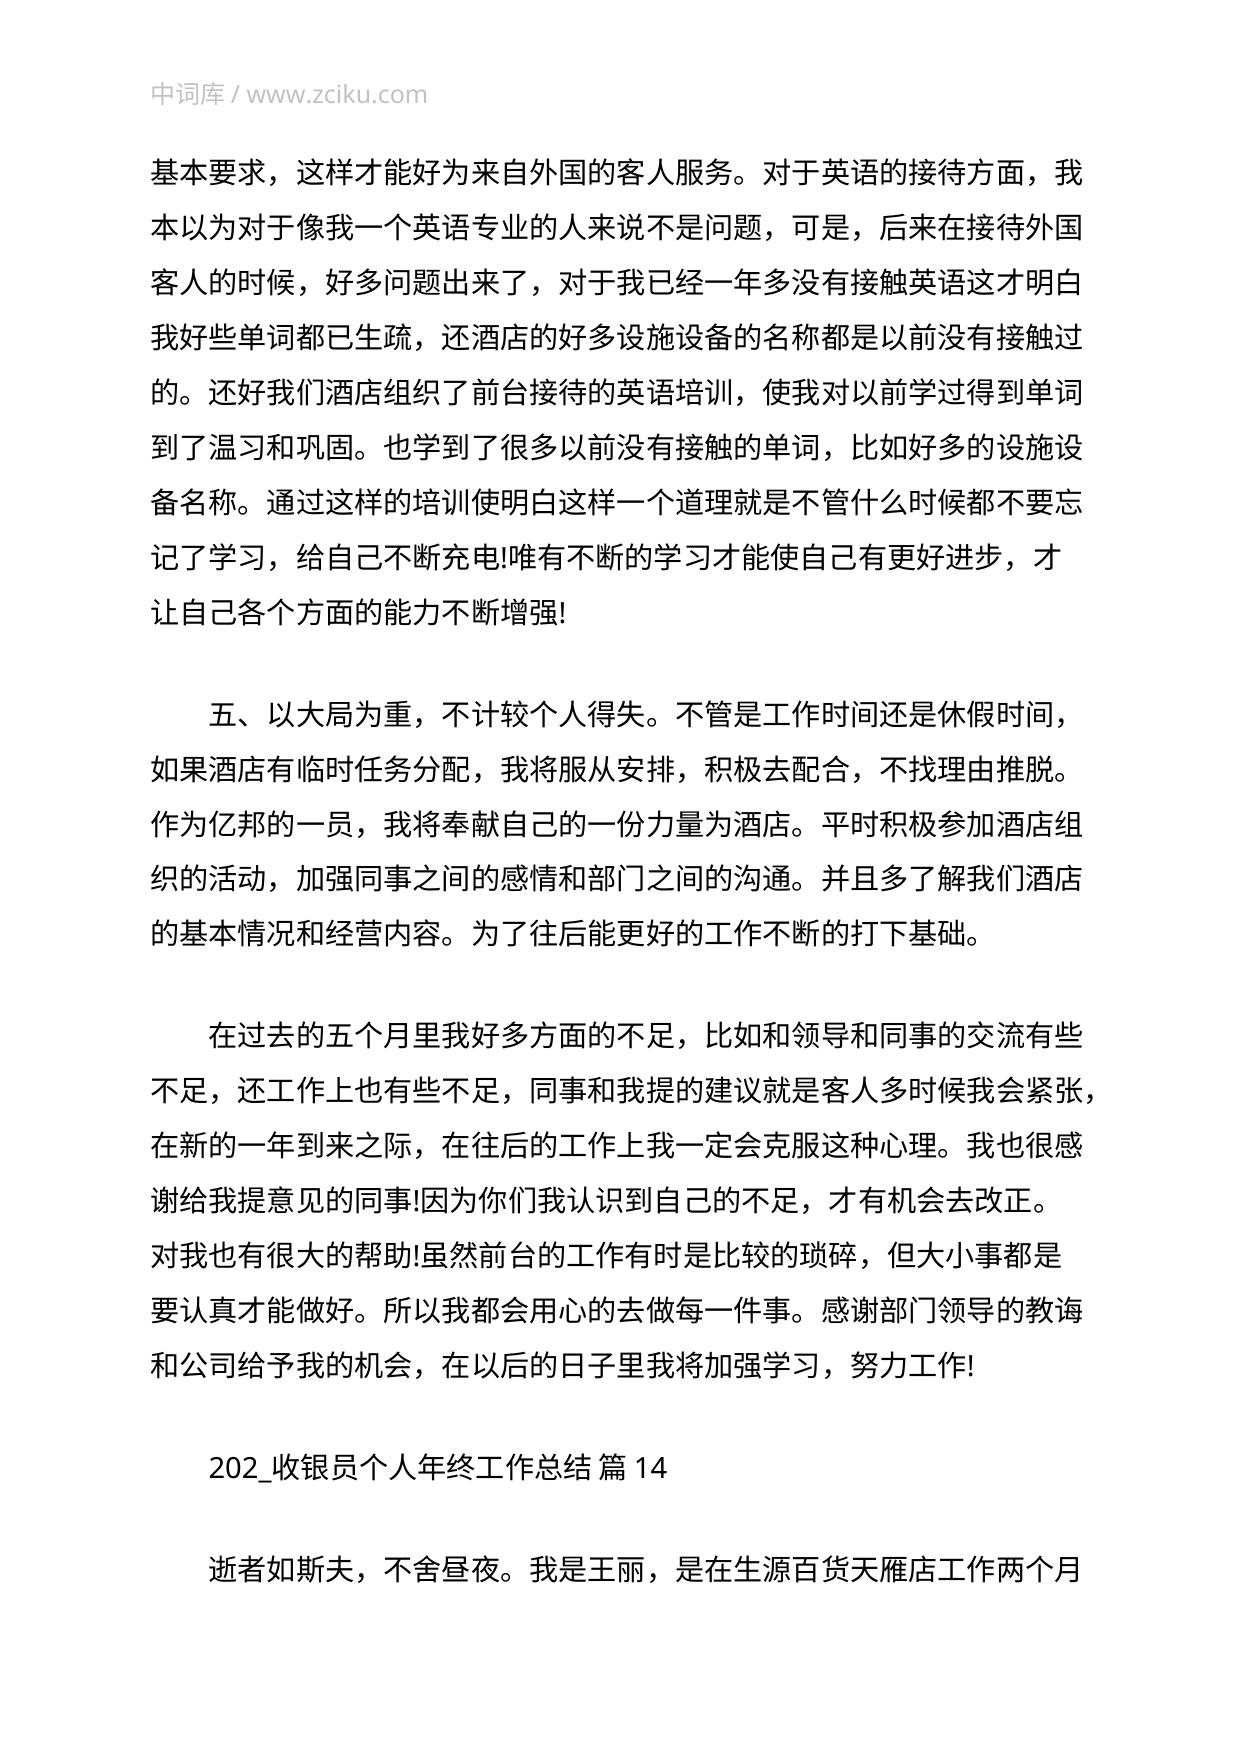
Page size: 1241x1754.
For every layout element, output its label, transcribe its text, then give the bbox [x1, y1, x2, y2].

text 在过去的五个月里我好多方面的不足，比如和领导和同事的交流有些不足，还工作上也有些不足，同事和我提的建议就是客人多时候我会紧张，在新的一年到来之际，在往后的工作上我一定会克服这种心理。我也很感谢给我提意见的同事!因为你们我认识到自己的不足，才有机会去改正。对我也有很大的帮助!虽然前台的工作有时是比较的琐碎，但大小事都是要认真才能做好。所以我都会用心的去做每一件事。感谢部门领导的教诲和公司给予我的机会，在以后的日子里我将加强学习，努力工作! [150, 1013, 1090, 1384]
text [150, 1546, 1090, 1588]
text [150, 150, 1090, 632]
text 202_收银员个人年终工作总结 篇14 [150, 1444, 1090, 1487]
text 五、以大局为重，不计较个人得失。不管是工作时间还是休假时间，如果酒店有临时任务分配，我将服从安排，积极去配合，不找理由推脱。作为亿邦的一员，我将奉献自己的一份力量为酒店。平时积极参加酒店组织的活动，加强同事之间的感情和部门之间的沟通。并且多了解我们酒店的基本情况和经营内容。为了往后能更好的工作不断的打下基础。 [150, 691, 1090, 953]
